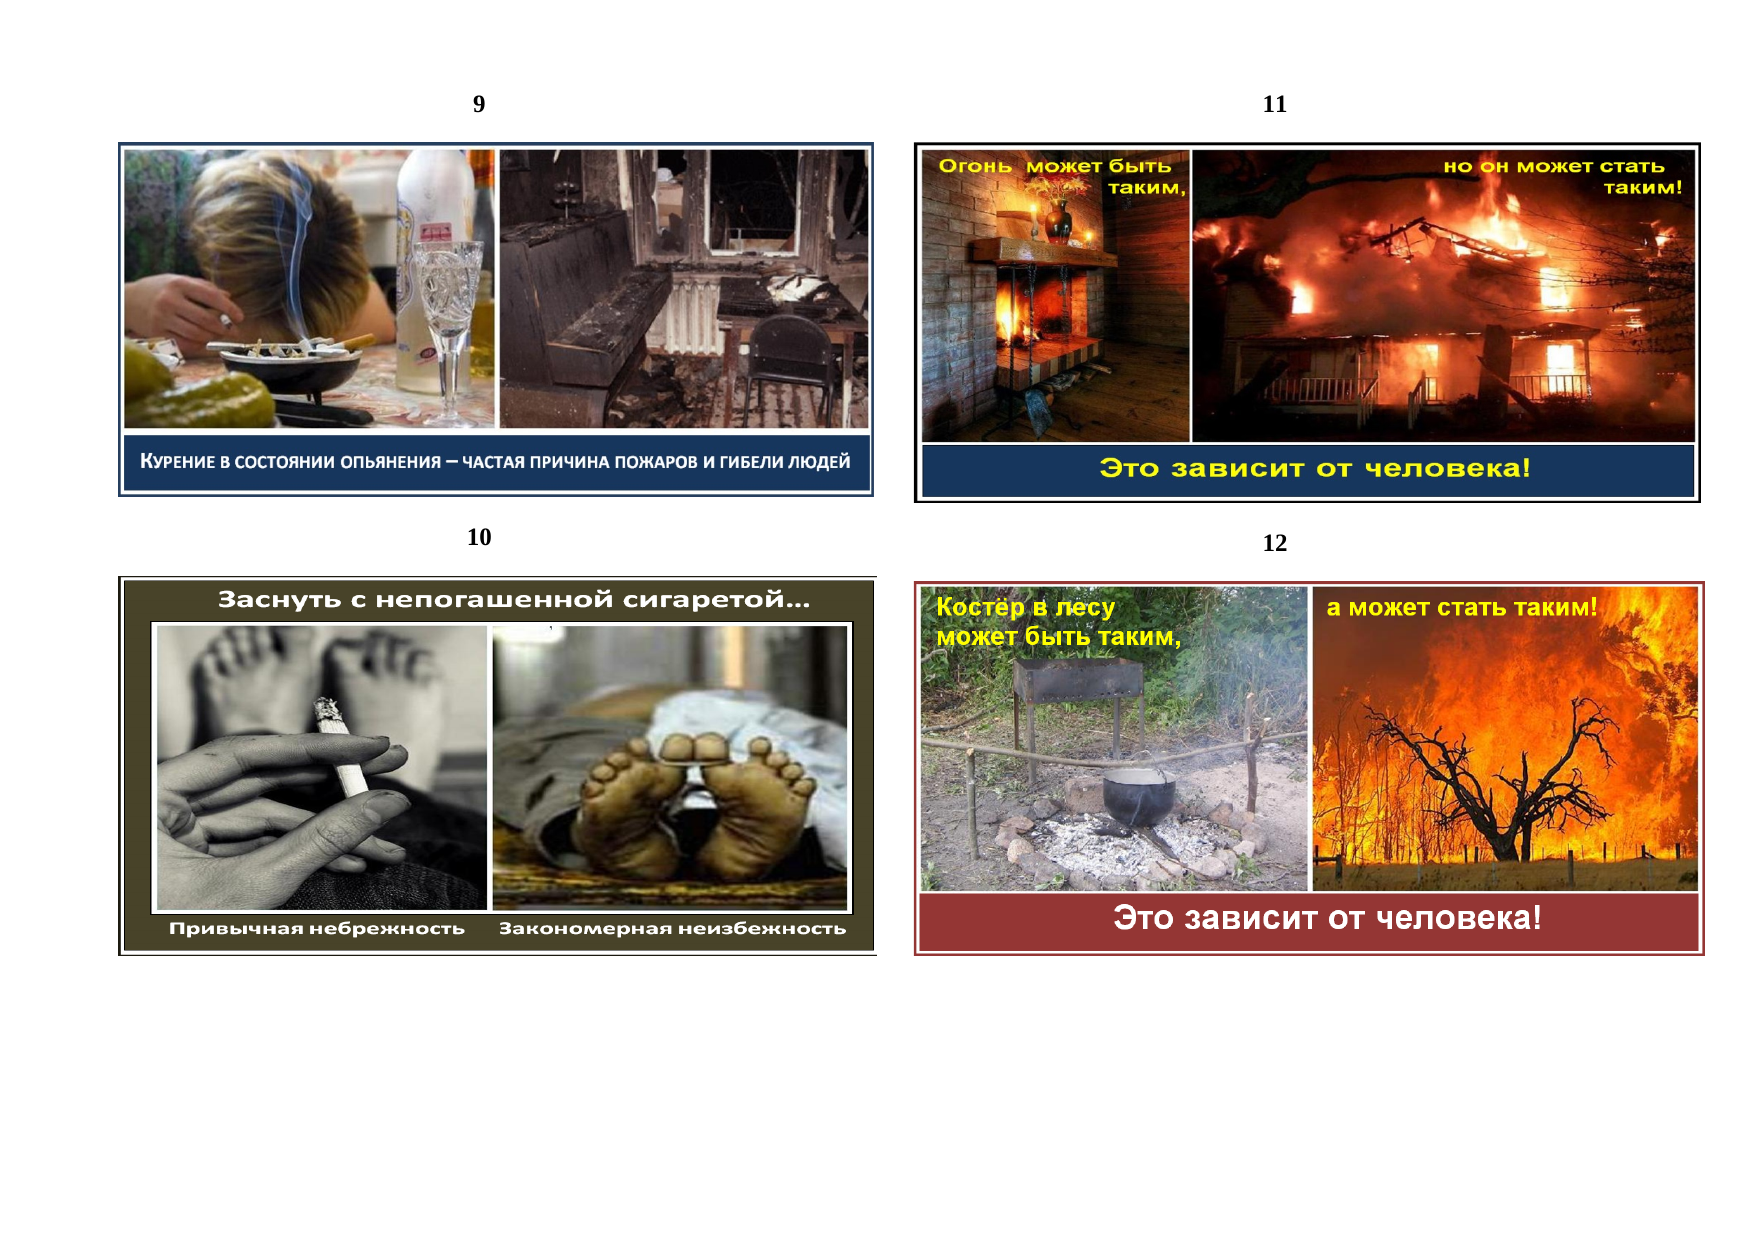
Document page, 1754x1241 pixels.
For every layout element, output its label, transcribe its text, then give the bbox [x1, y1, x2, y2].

picture [118, 576, 877, 956]
picture [913, 581, 1705, 956]
text 12 [914, 528, 1636, 557]
text 10 [118, 522, 840, 551]
picture [913, 142, 1701, 503]
picture [118, 142, 874, 497]
text 9 [118, 89, 840, 117]
text 11 [914, 89, 1636, 117]
